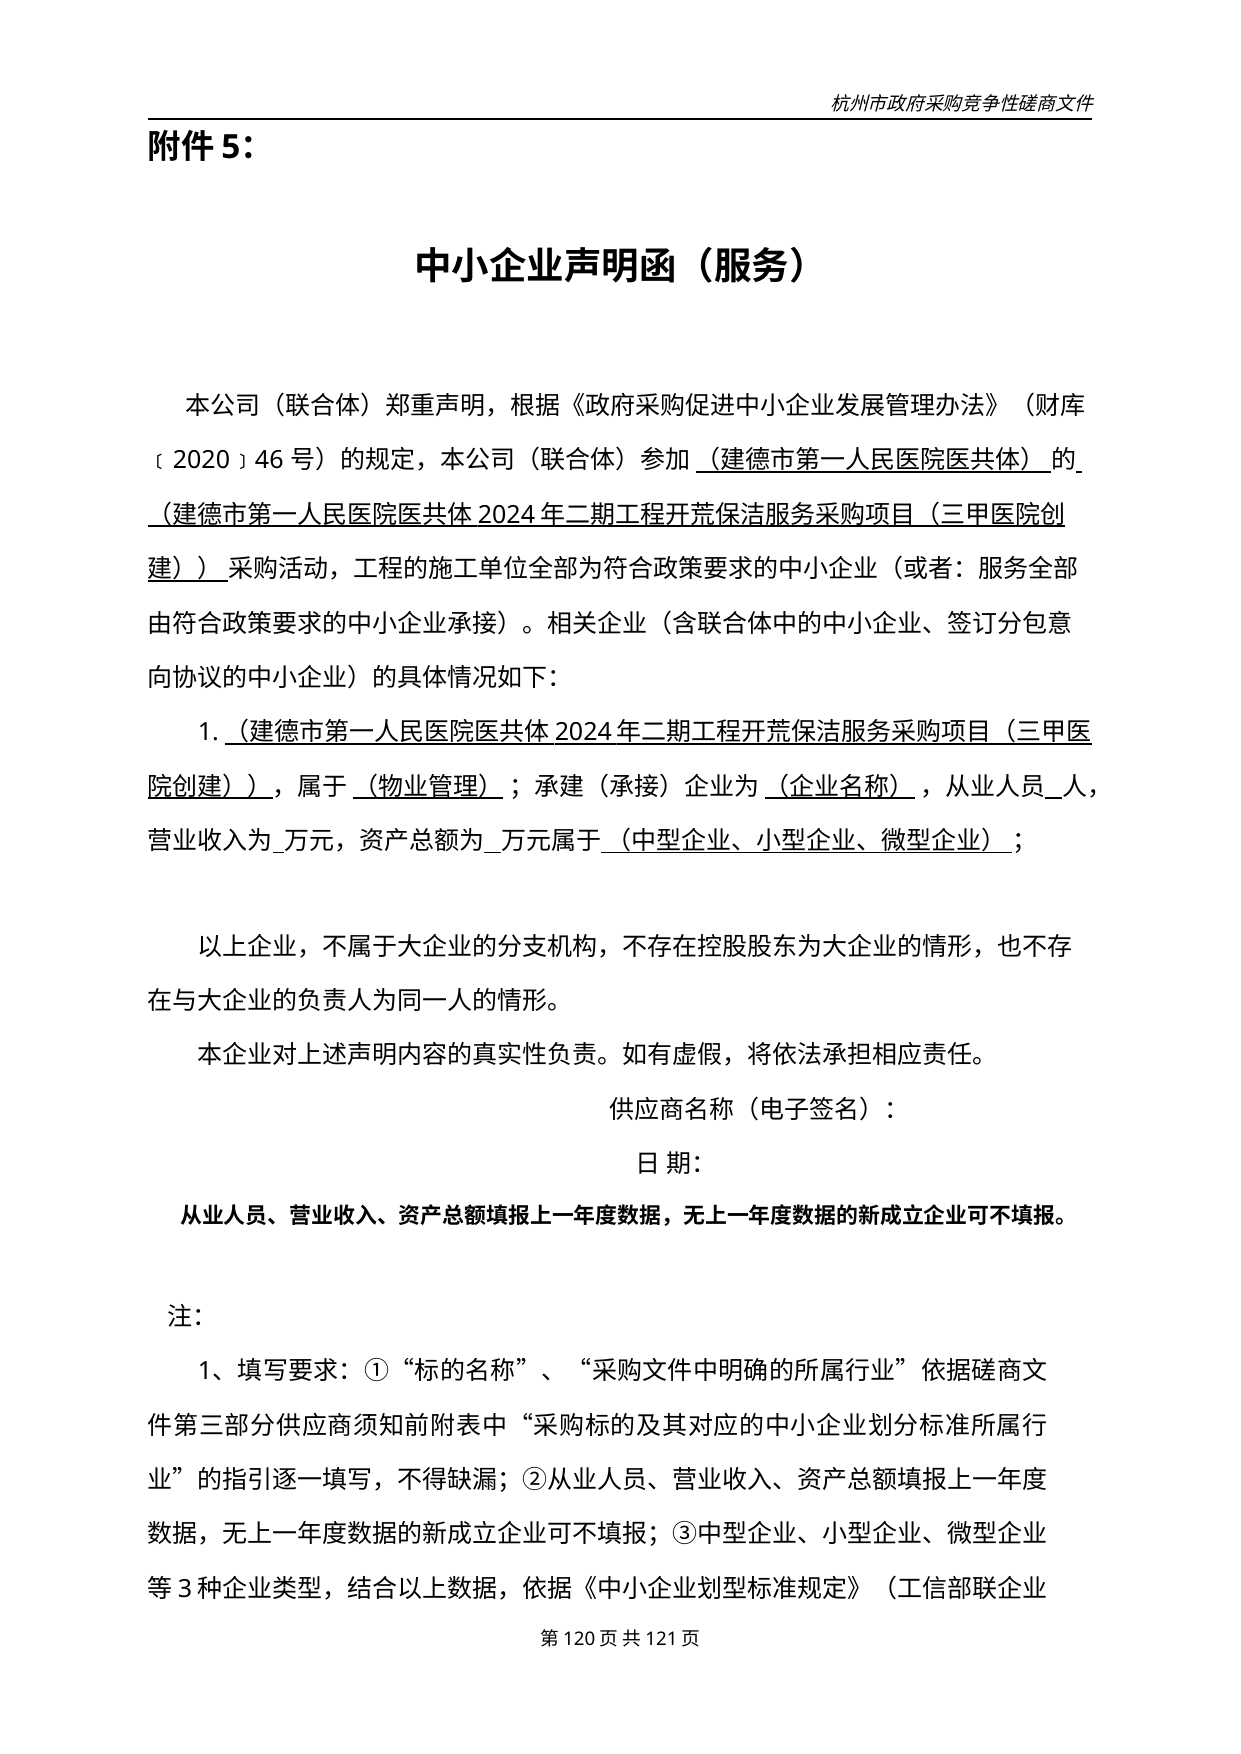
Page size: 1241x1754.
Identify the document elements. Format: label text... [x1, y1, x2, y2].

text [148, 1351, 1049, 1604]
text 附件5： [148, 120, 1092, 168]
text 1. （建德市第一人民医院医共体2024年二期工程开荒保洁服务采购项目（三甲医院创建）），属于 （物业管理） ；承建（承接）企业为 （企业名称） ，从业人员 人，营业收入为 万元，资产总额为 万元属于 （中型企业、小型企业、微型企业） ； [148, 712, 1092, 857]
text 本企业对上述声明内容的真实性负责。如有虚假，将依法承担相应责任。 [148, 1035, 1092, 1071]
text 中小企业声明函（服务） [148, 236, 1092, 290]
text 日 期： [148, 1143, 976, 1180]
text 以上企业，不属于大企业的分支机构，不存在控股股东为大企业的情形，也不存在与大企业的负责人为同一人的情形。 [148, 926, 1092, 1017]
text 本公司（联合体）郑重声明，根据《政府采购促进中小企业发展管理办法》（财库﹝2020﹞46 号）的规定，本公司（联合体）参加 （建德市第一人民医院医共体） 的 （建德市第一人民医院医共体2024年二期工程开荒保洁服务采购项目（三甲医院创建）） 采购活动，工程的施工单位全部为符合政策要求的中小企业（或者：服务全部由符合政策要求的中小企业承接）。相关企业（含联合体中的中小企业、签订分包意向协议的中小企业）的具体情况如下： [148, 386, 1092, 694]
text 注： [148, 1296, 1049, 1333]
text 供应商名称（电子签名）： [148, 1089, 909, 1125]
text 从业人员、营业收入、资产总额填报上一年度数据，无上一年度数据的新成立企业可不填报。 [148, 1198, 1092, 1229]
